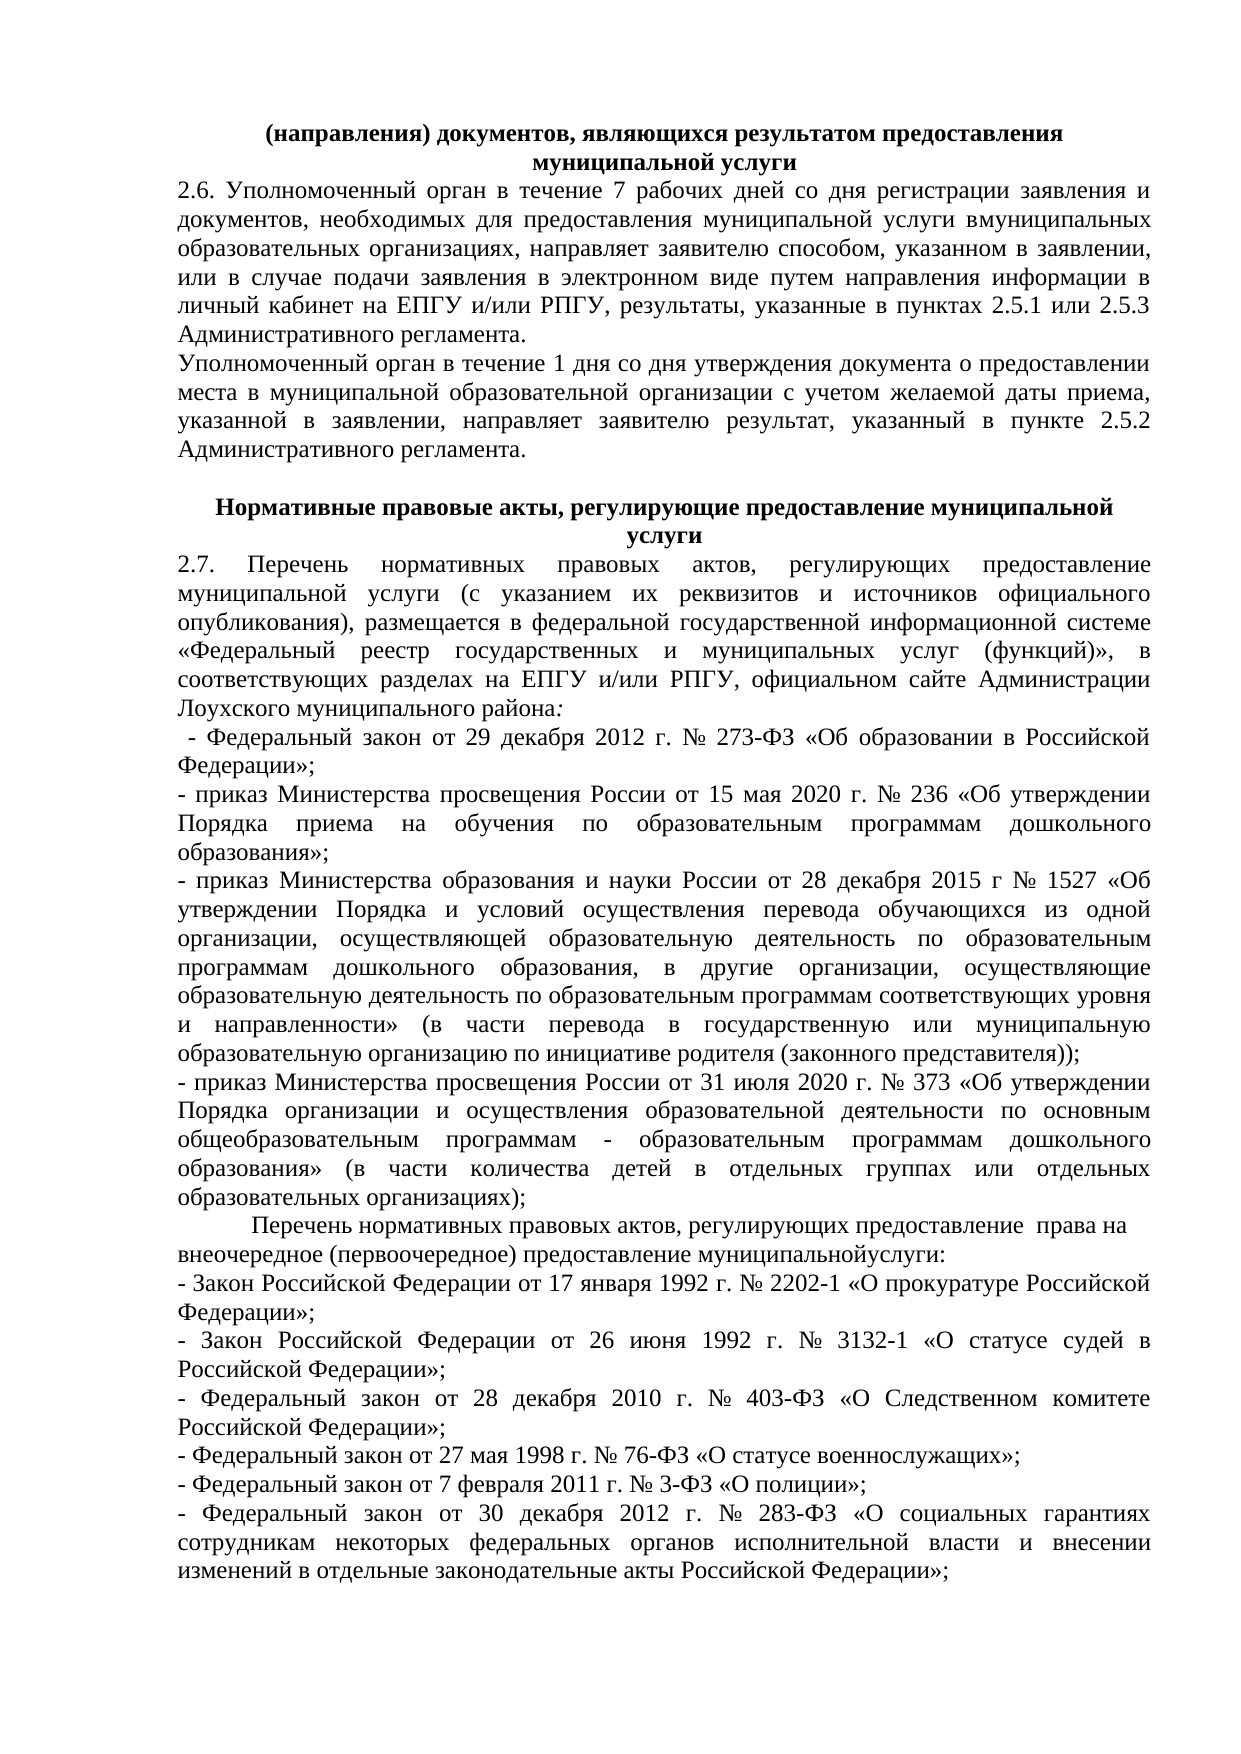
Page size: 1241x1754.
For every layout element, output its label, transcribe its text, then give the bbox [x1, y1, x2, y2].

text - приказ Министерства образования и науки России от 28 декабря 2015 г № 1527 «Об утверждении Порядка и условий осуществления перевода обучающихся из одной организации, осуществляющей образовательную деятельность по образовательным программам дошкольного образования, в другие организации, осуществляющие образовательную деятельность по образовательным программам соответствующих уровня и направленности» (в части перевода в государственную или муниципальную образовательную организацию по инициативе родителя (законного представителя)); [177, 866, 1152, 1067]
text - Федеральный закон от 7 февраля 2011 г. № 3-ФЗ «О полиции»; [177, 1469, 1152, 1498]
text - Федеральный закон от 28 декабря 2010 г. № 403-ФЗ «О Следственном комитете Российской Федерации»; [177, 1383, 1152, 1441]
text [177, 118, 1152, 176]
text Уполномоченный орган в течение 1 дня со дня утверждения документа о предоставлении места в муниципальной образовательной организации с учетом желаемой даты приема, указанной в заявлении, направляет заявителю результат, указанный в пункте 2.5.2 Административного регламента. [177, 348, 1152, 463]
text Перечень нормативных правовых актов, регулирующих предоставление права на внеочередное (первоочередное) предоставление муниципальнойуслуги: [177, 1211, 1152, 1268]
text - приказ Министерства просвещения России от 15 мая 2020 г. № 236 «Об утверждении Порядка приема на обучения по образовательным программам дошкольного образования»; [177, 779, 1152, 866]
text - Федеральный закон от 29 декабря 2012 г. № 273-ФЗ «Об образовании в Российской Федерации»; [177, 722, 1152, 779]
text 2.7. Перечень нормативных правовых актов, регулирующих предоставление муниципальной услуги (с указанием их реквизитов и источников официального опубликования), размещается в федеральной государственной информационной системе «Федеральный реестр государственных и муниципальных услуг (функций)», в соответствующих разделах на ЕПГУ и/или РПГУ, официальном сайте Администрации Лоухского муниципального района: [177, 549, 1152, 722]
text - Закон Российской Федерации от 17 января 1992 г. № 2202-1 «О прокуратуре Российской Федерации»; [177, 1268, 1152, 1326]
text Нормативные правовые акты, регулирующие предоставление муниципальной услуги [177, 492, 1152, 549]
text - приказ Министерства просвещения России от 31 июля 2020 г. № 373 «Об утверждении Порядка организации и осуществления образовательной деятельности по основным общеобразовательным программам - образовательным программам дошкольного образования» (в части количества детей в отдельных группах или отдельных образовательных организациях); [177, 1067, 1152, 1211]
text - Федеральный закон от 30 декабря 2012 г. № 283-ФЗ «О социальных гарантиях сотрудникам некоторых федеральных органов исполнительной власти и внесении изменений в отдельные законодательные акты Российской Федерации»; [177, 1498, 1152, 1584]
text 2.6. Уполномоченный орган в течение 7 рабочих дней со дня регистрации заявления и документов, необходимых для предоставления муниципальной услуги вмуниципальных образовательных организациях, направляет заявителю способом, указанном в заявлении, или в случае подачи заявления в электронном виде путем направления информации в личный кабинет на ЕПГУ и/или РПГУ, результаты, указанные в пунктах 2.5.1 или 2.5.3 Административного регламента. [177, 176, 1152, 348]
text - Федеральный закон от 27 мая 1998 г. № 76-ФЗ «О статусе военнослужащих»; [177, 1441, 1152, 1469]
text - Закон Российской Федерации от 26 июня 1992 г. № 3132-1 «О статусе судей в Российской Федерации»; [177, 1326, 1152, 1383]
